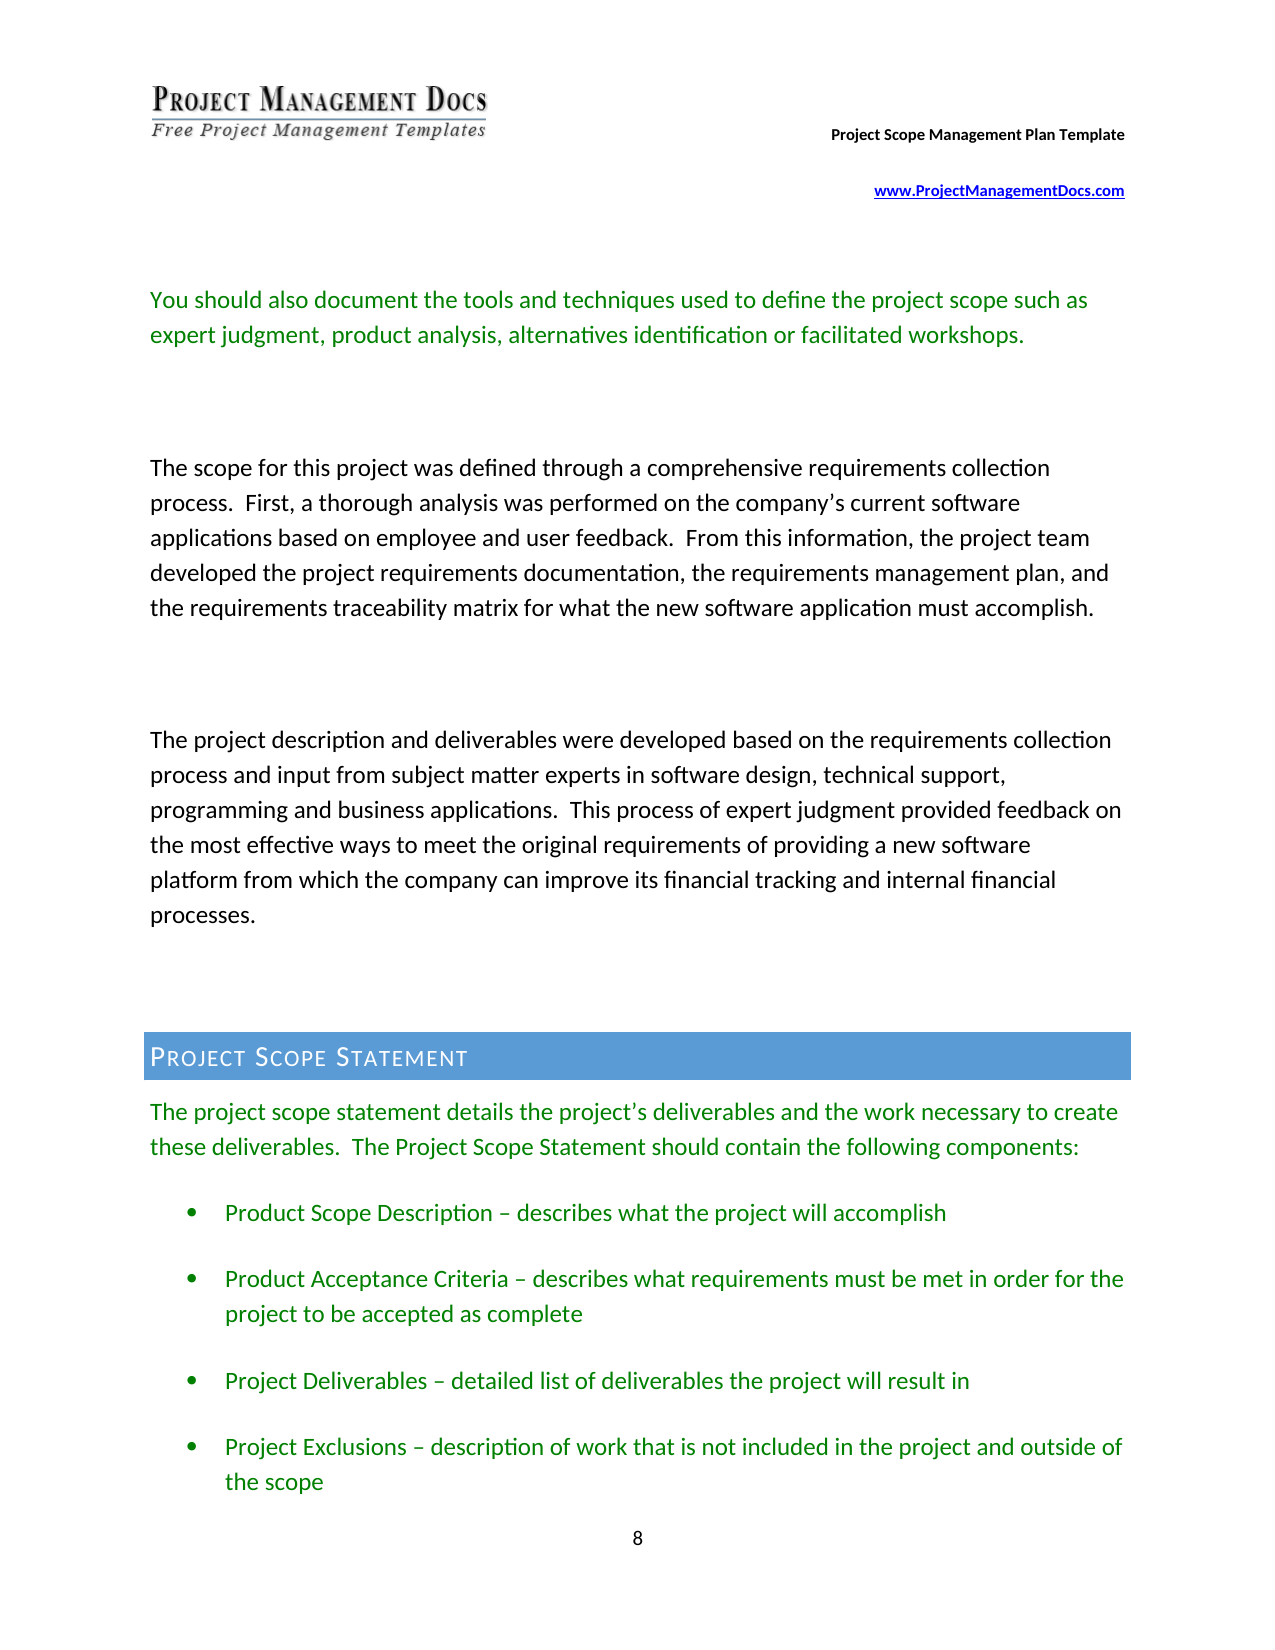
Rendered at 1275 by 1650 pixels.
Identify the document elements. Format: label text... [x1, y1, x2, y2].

list Project Deliverables – detailed list of deliverables the project will result in [187, 1365, 1125, 1395]
list Project Exclusions – description of work that is not included in the project and outside of the scope [187, 1431, 1125, 1497]
text The project description and deliverables were developed based on the requirements collection process and input from subject matter experts in software design, technical support, programming and business applications. This process of expert judgment provided feedback on the most effective ways to meet the original requirements of providing a new software platform from which the company can improve its financial tracking and internal financial processes. [150, 725, 1125, 930]
list Product Scope Description – describes what the project will accomplish [187, 1197, 1125, 1228]
text The scope for this project was defined through a comprehensive requirements collection process. First, a thorough analysis was performed on the company’s current software applications based on employee and user feedback. From this information, the project team developed the project requirements documentation, the requirements management plan, and the requirements traceability matrix for what the new software application must accomplish. [150, 452, 1125, 623]
text You should also document the tools and techniques used to define the project scope such as expert judgment, product analysis, alternatives identification or facilitated workshops. [150, 285, 1125, 350]
text The project scope statement details the project’s deliverables and the work necessary to create these deliverables. The Project Scope Statement should contain the following components: [150, 1096, 1125, 1162]
subtitle Project Scope Statement [150, 1039, 1125, 1074]
picture [150, 85, 488, 141]
list Product Acceptance Cria – describes what requirements must be met in order for the project to be accepted as complete [187, 1263, 1125, 1329]
